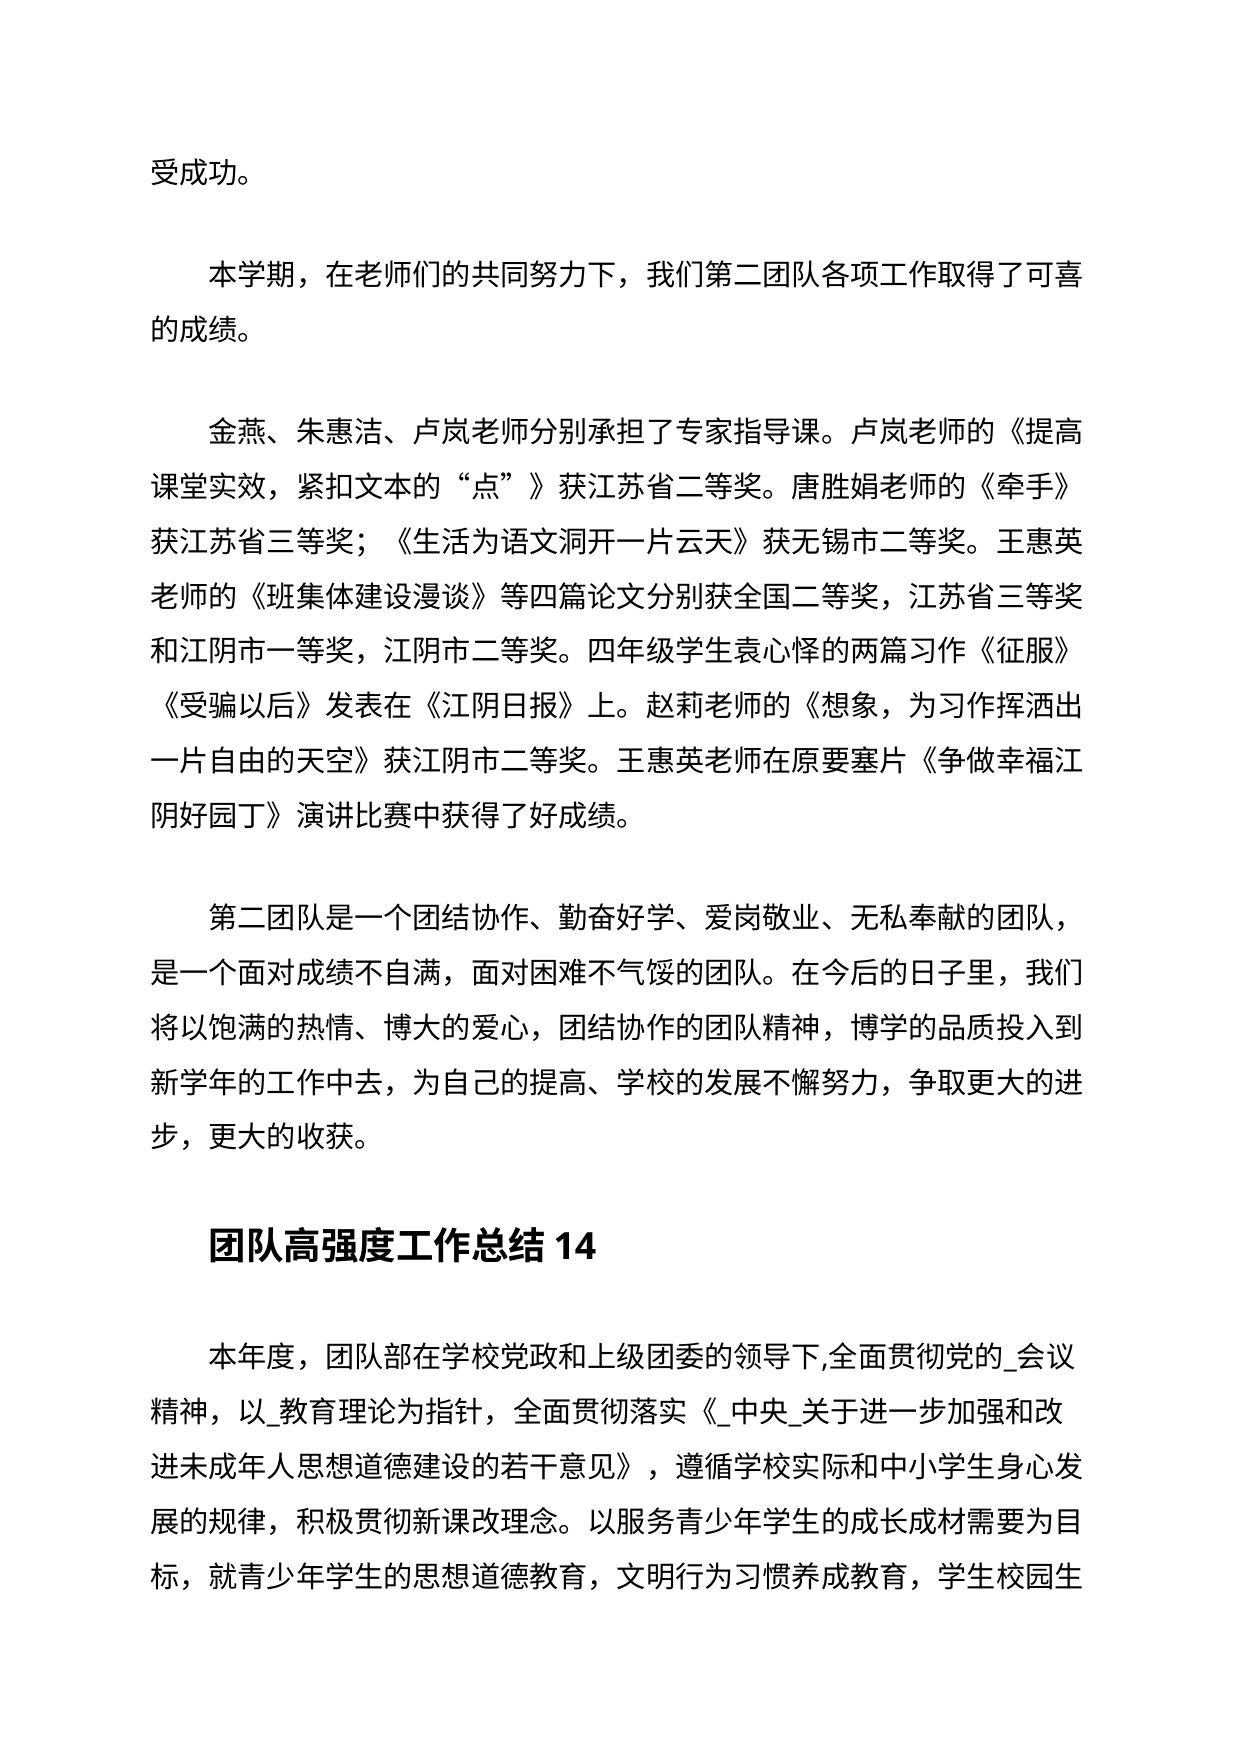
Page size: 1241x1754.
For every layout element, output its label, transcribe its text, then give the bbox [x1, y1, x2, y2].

text 第二团队是一个团结协作、勤奋好学、爱岗敬业、无私奉献的团队，是一个面对成绩不自满，面对困难不气馁的团队。在今后的日子里，我们将以饱满的热情、博大的爱心，团结协作的团队精神，博学的品质投入到新学年的工作中去，为自己的提高、学校的发展不懈努力，争取更大的进步，更大的收获。 [150, 894, 1090, 1156]
text 本学期，在老师们的共同努力下，我们第二团队各项工作取得了可喜的成绩。 [150, 252, 1090, 349]
text 团队高强度工作总结14 [150, 1216, 1090, 1270]
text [150, 1333, 1090, 1596]
text 金燕、朱惠洁、卢岚老师分别承担了专家指导课。卢岚老师的《提高课堂实效，紧扣文本的“点”》获江苏省二等奖。唐胜娟老师的《牵手》获江苏省三等奖；《生活为语文洞开一片云天》获无锡市二等奖。王惠英老师的《班集体建设漫谈》等四篇论文分别获全国二等奖，江苏省三等奖和江阴市一等奖，江阴市二等奖。四年级学生袁心怿的两篇习作《征服》《受骗以后》发表在《江阴日报》上。赵莉老师的《想象，为习作挥洒出一片自由的天空》获江阴市二等奖。王惠英老师在原要塞片《争做幸福江阴好园丁》演讲比赛中获得了好成绩。 [150, 408, 1090, 835]
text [150, 150, 1090, 192]
